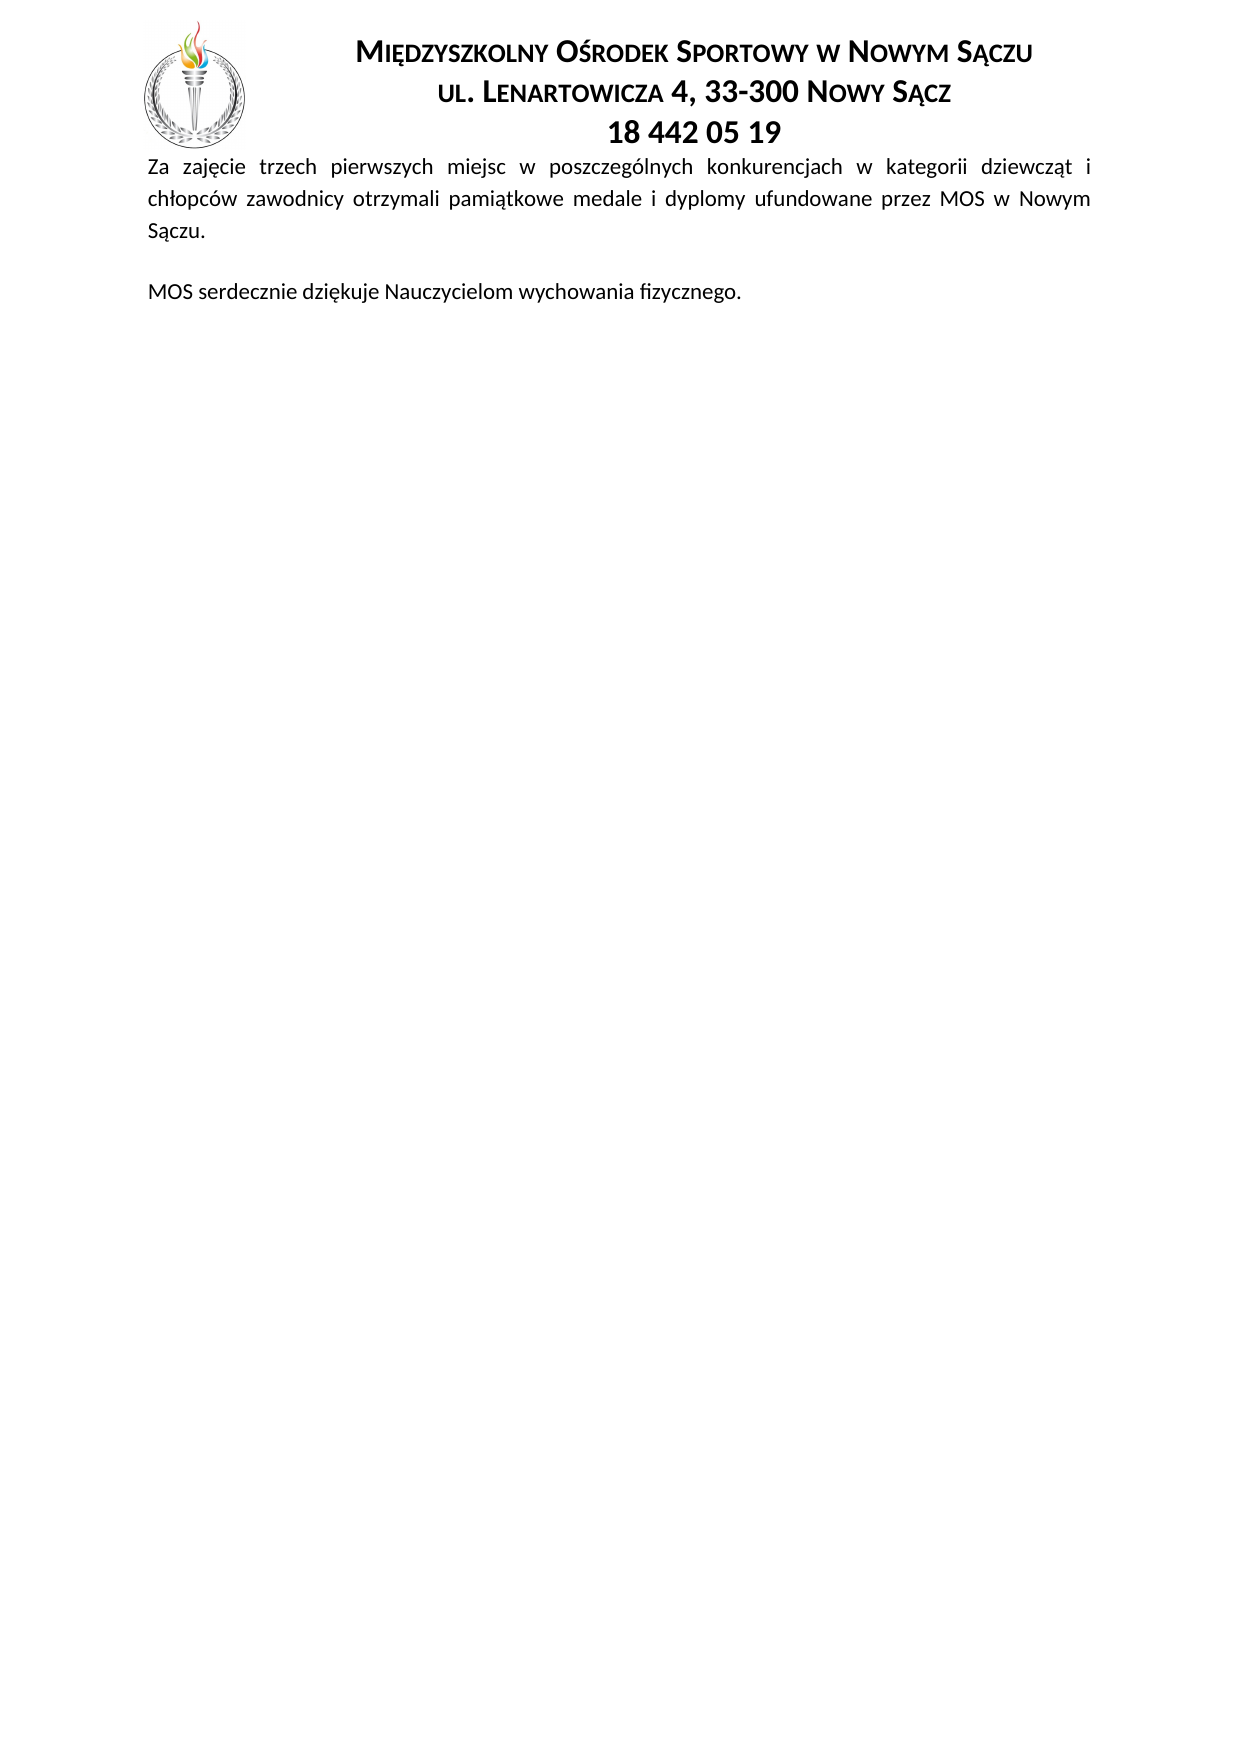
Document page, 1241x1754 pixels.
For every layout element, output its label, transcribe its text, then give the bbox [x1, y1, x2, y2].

text MOS serdecznie dziękuje Nauczycielom wychowania fizycznego. [148, 277, 1093, 306]
picture [142, 20, 246, 149]
text Za zajęcie trzech pierwszych miejsc w poszczególnych konkurencjach w kategorii dziewcząt i chłopców zawodnicy otrzymali pamiątkowe medale i dyplomy ufundowane przez MOS w Nowym Sączu. [148, 152, 1093, 244]
